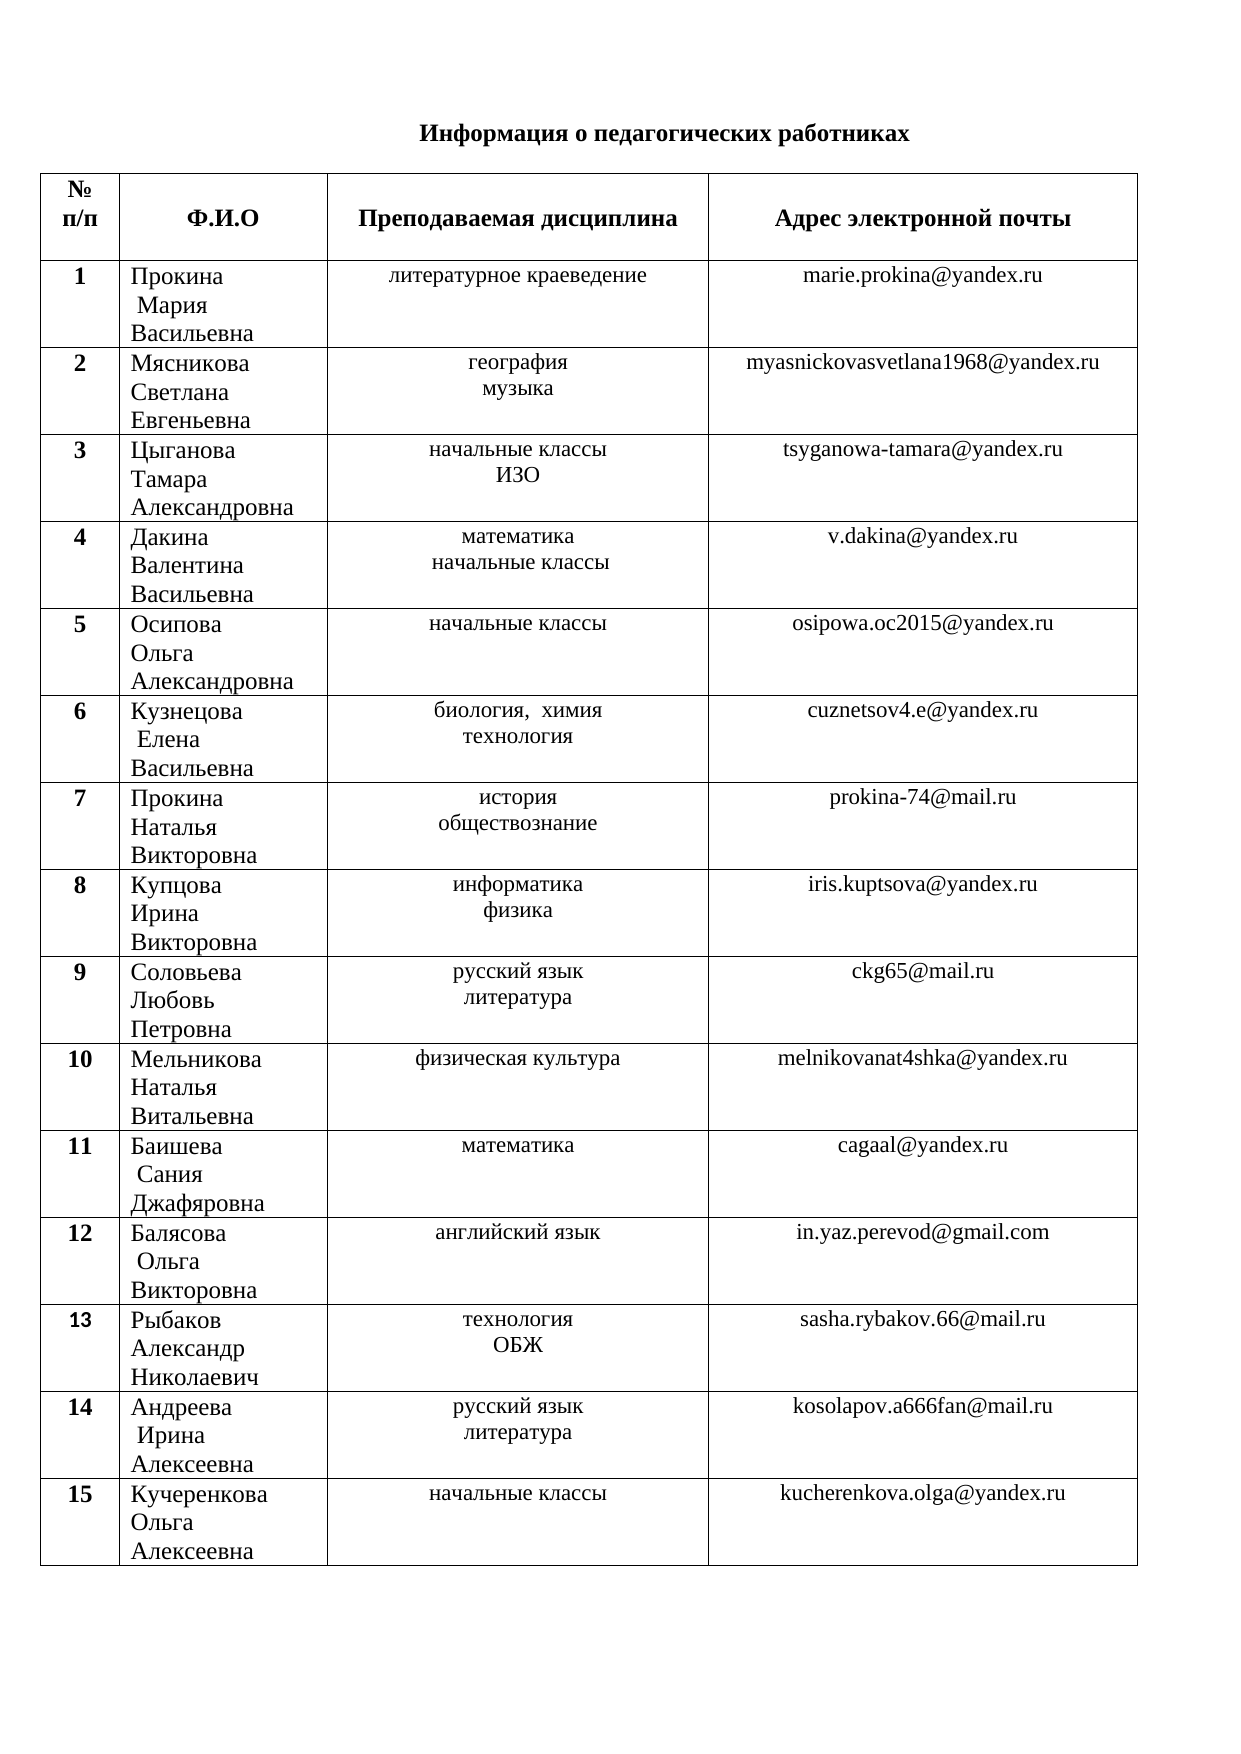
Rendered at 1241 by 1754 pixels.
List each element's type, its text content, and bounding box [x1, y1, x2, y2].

table_cell 5 [41, 609, 119, 695]
table_cell начальные классы [328, 1479, 708, 1565]
table_cell математика начальные классы [328, 522, 708, 608]
table_cell v.dakina@yandex.ru [709, 522, 1137, 608]
table_cell 14 [41, 1392, 119, 1478]
table_cell Баишева Сания Джафяровна [120, 1131, 327, 1217]
table_cell русский язык литература [328, 957, 708, 1043]
table_cell 1 [41, 261, 119, 347]
table_cell информатика физика [328, 870, 708, 956]
table_cell melnikovanat4shka@yandex.ru [709, 1044, 1137, 1130]
table_cell myasnickovasvetlana1968@yandex.ru [709, 348, 1137, 434]
table_cell Соловьева Любовь Петровна [120, 957, 327, 1043]
table_cell sasha.rybakov.66@mail.ru [709, 1305, 1137, 1391]
table_cell Прокина Мария Васильевна [120, 261, 327, 347]
table_cell физическая культура [328, 1044, 708, 1130]
table_cell tsyganowa-tamara@yandex.ru [709, 435, 1137, 521]
table_cell Дакина Валентина Васильевна [120, 522, 327, 608]
table_header Ф.И.О [120, 174, 327, 260]
table_cell cuznetsov4.e@yandex.ru [709, 696, 1137, 782]
table_cell 9 [41, 957, 119, 1043]
table_cell 4 [41, 522, 119, 608]
table_cell kucherenkova.olga@yandex.ru [709, 1479, 1137, 1565]
table_cell Кучеренкова Ольга Алексеевна [120, 1479, 327, 1565]
table_cell 11 [41, 1131, 119, 1217]
table_header Преподаваемая дисциплина [328, 174, 708, 260]
table_cell marie.prokina@yandex.ru [709, 261, 1137, 347]
table_cell литературное краеведение [328, 261, 708, 347]
table_cell ckg65@mail.ru [709, 957, 1137, 1043]
text Информация о педагогических работниках [177, 118, 1152, 147]
table_cell Андреева Ирина Алексеевна [120, 1392, 327, 1478]
table_cell начальные классы ИЗО [328, 435, 708, 521]
table_cell osipowa.oc2015@yandex.ru [709, 609, 1137, 695]
table_cell Рыбаков Александр Николаевич [120, 1305, 327, 1391]
table_cell prokina-74@mail.ru [709, 783, 1137, 869]
table_cell Купцова Ирина Викторовна [120, 870, 327, 956]
table_header Адрес электронной почты [709, 174, 1137, 260]
table_cell 6 [41, 696, 119, 782]
table_cell Балясова Ольга Викторовна [120, 1218, 327, 1304]
table_cell kosolapov.a666fan@mail.ru [709, 1392, 1137, 1478]
table_cell 13 [41, 1305, 119, 1391]
table_cell Прокина Наталья Викторовна [120, 783, 327, 869]
table_cell Осипова Ольга Александровна [120, 609, 327, 695]
table_cell Цыганова Тамара Александровна [120, 435, 327, 521]
table_header № п/п [41, 174, 119, 260]
table_cell 2 [41, 348, 119, 434]
table_cell Мясникова Светлана Евгеньевна [120, 348, 327, 434]
table_cell Мельникова Наталья Витальевна [120, 1044, 327, 1130]
table_cell in.yaz.perevod@gmail.com [709, 1218, 1137, 1304]
table_cell 8 [41, 870, 119, 956]
table_cell технология ОБЖ [328, 1305, 708, 1391]
table_cell английский язык [328, 1218, 708, 1304]
table_cell 10 [41, 1044, 119, 1130]
table_cell математика [328, 1131, 708, 1217]
table_cell русский язык литература [328, 1392, 708, 1478]
table_cell iris.kuptsova@yandex.ru [709, 870, 1137, 956]
table_cell 12 [41, 1218, 119, 1304]
table_cell биология, химия технология [328, 696, 708, 782]
table_cell история обществознание [328, 783, 708, 869]
table_cell cagaal@yandex.ru [709, 1131, 1137, 1217]
table_cell Кузнецова Елена Васильевна [120, 696, 327, 782]
table_cell география музыка [328, 348, 708, 434]
table_cell 3 [41, 435, 119, 521]
table_cell 7 [41, 783, 119, 869]
table_cell 15 [41, 1479, 119, 1565]
table_cell начальные классы [328, 609, 708, 695]
